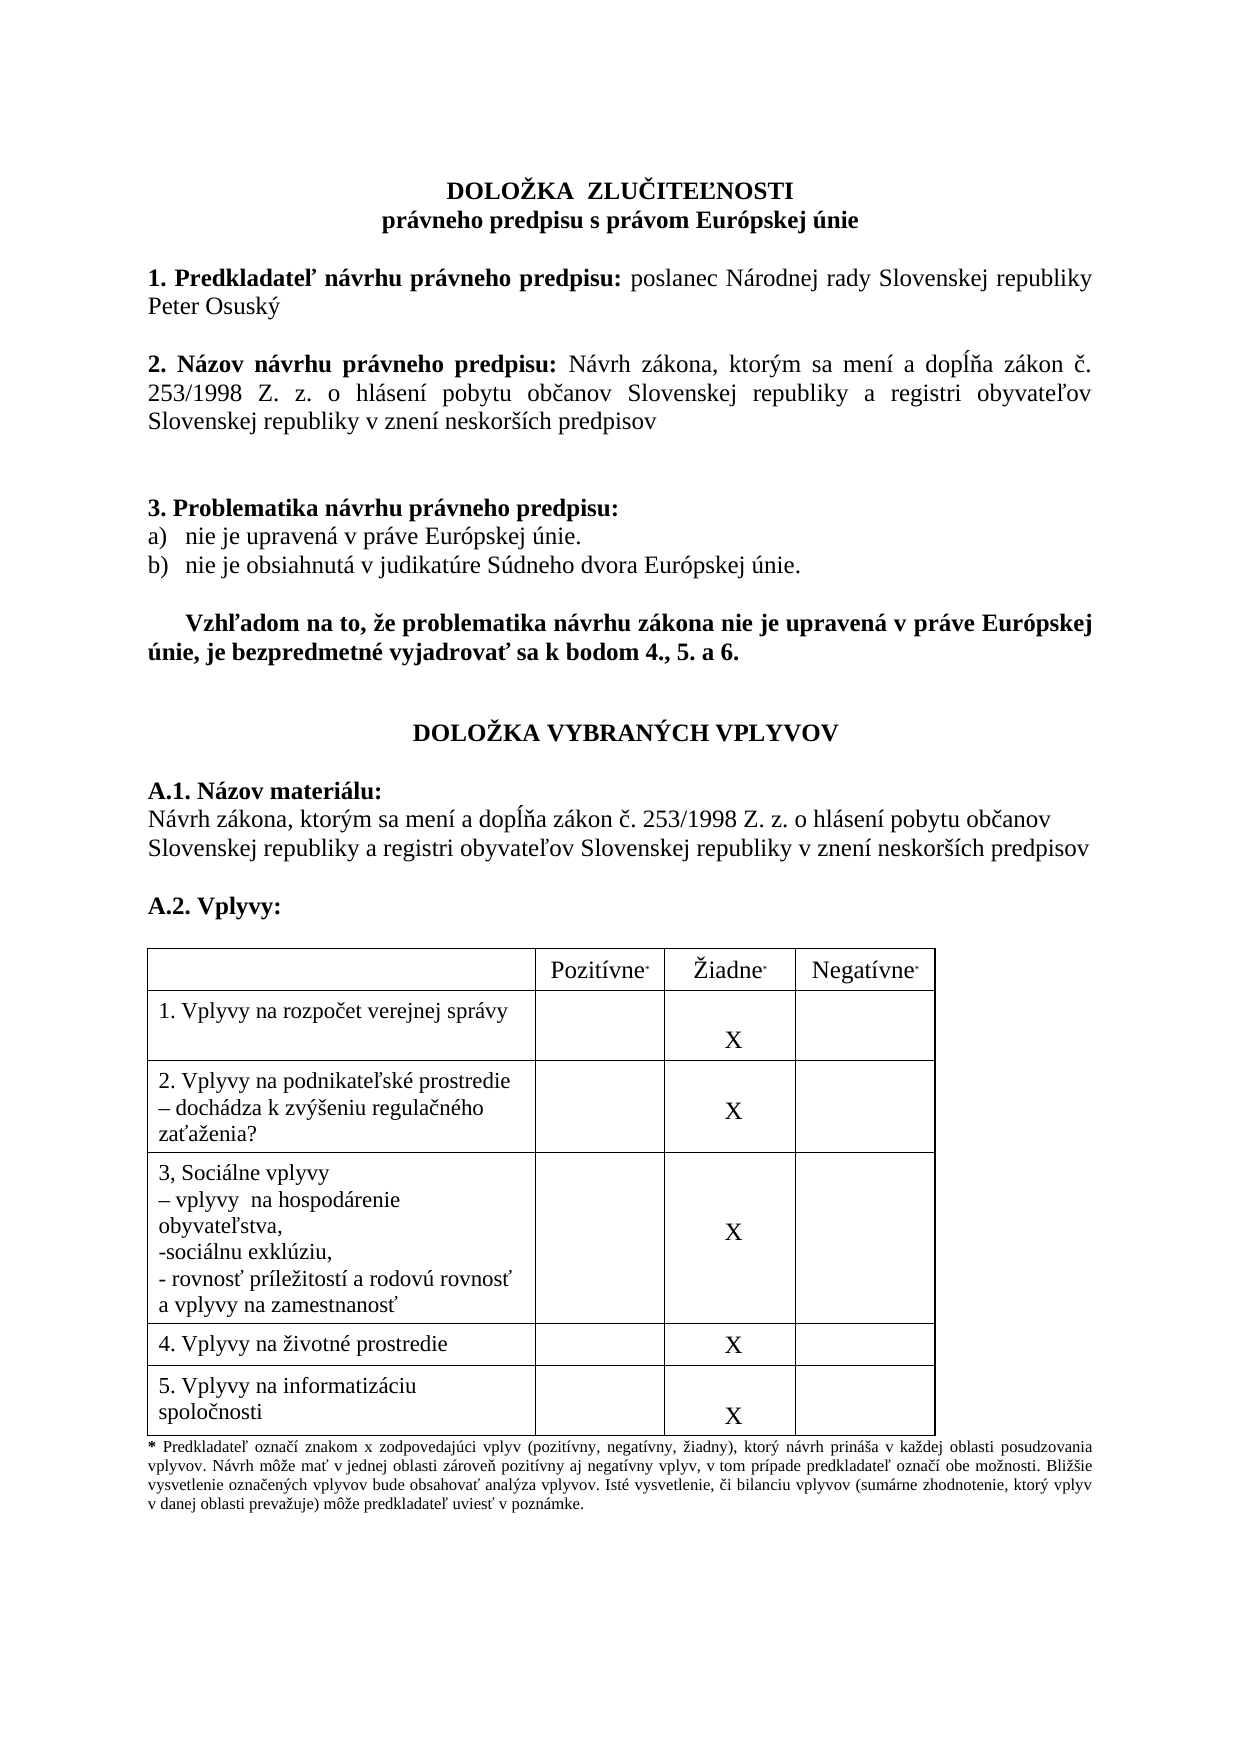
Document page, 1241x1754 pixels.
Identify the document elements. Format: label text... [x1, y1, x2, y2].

text DOLOŽKA VYBRANÝCH VPLYVOV [148, 718, 1104, 747]
table_cell [536, 1061, 664, 1152]
table_cell [796, 1366, 934, 1435]
table_cell [536, 1324, 664, 1365]
text A.2. Vplyvy: [148, 891, 1093, 919]
text 2. Názov návrhu právneho predpisu: Návrh zákona, ktorým sa mení a dopĺňa zákon č. 253/1998 Z. z. o hlásení pobytu občanov Slovenskej republiky a registri obyvateľov Slovenskej republiky v znení neskorších predpisov [148, 349, 1093, 435]
table_cell [796, 991, 934, 1060]
table_cell 1. Vplyvy na rozpočet verejnej správy [148, 991, 535, 1060]
list nie je upravená v práve Európskej únie. [148, 521, 1093, 550]
text * Predkladateľ označí znakom x zodpovedajúci vplyv (pozitívny, negatívny, žiadny), ktorý návrh prináša v každej oblasti posudzovania vplyvov. Návrh môže mať v jednej oblasti zároveň pozitívny aj negatívny vplyv, v tom prípade predkladateľ označí obe možnosti. Bližšie vysvetlenie označených vplyvov bude obsahovať analýza vplyvov. Isté vysvetlenie, či bilanciu vplyvov (sumárne zhodnotenie, ktorý vplyv v danej oblasti prevažuje) môže predkladateľ uviesť v poznámke. [148, 1436, 1093, 1513]
text Vzhľadom na to, že problematika návrhu zákona nie je upravená v práve Európskej únie, je bezpredmetné vyjadrovať sa k bodom 4., 5. a 6. [148, 608, 1093, 666]
table_cell X [665, 1324, 795, 1365]
table_header Negatívne* [796, 949, 934, 990]
text A.1. Názov materiálu: [148, 776, 1093, 804]
table_cell [796, 1061, 934, 1152]
table_cell 3, Sociálne vplyvy – vplyvy na hospodárenie obyvateľstva, -sociálnu exklúziu, - rovnosť príležitostí a rodovú rovnosť a vplyvy na zamestnanosť [148, 1153, 535, 1323]
text Návrh zákona, ktorým sa mení a dopĺňa zákon č. 253/1998 Z. z. o hlásení pobytu občanov Slovenskej republiky a registri obyvateľov Slovenskej republiky v znení neskorších predpisov [148, 804, 1093, 862]
table_header Žiadne* [665, 949, 795, 990]
table_header Pozitívne* [536, 949, 664, 990]
table_cell X [665, 1061, 795, 1152]
table_cell [796, 1324, 934, 1365]
table_cell X [665, 991, 795, 1060]
text 3. Problematika návrhu právneho predpisu: [148, 493, 1093, 521]
table_cell 2. Vplyvy na podnikateľské prostredie – dochádza k zvýšeniu regulačného zaťaženia? [148, 1061, 535, 1152]
list nie je obsiahnutá v judikatúre Súdneho dvora Európskej únie. [148, 550, 1093, 579]
table_cell X [665, 1153, 795, 1323]
table_cell X [665, 1366, 795, 1435]
table_cell [536, 1153, 664, 1323]
table_cell [536, 991, 664, 1060]
table_cell 5. Vplyvy na informatizáciu spoločnosti [148, 1366, 535, 1435]
table_cell [796, 1153, 934, 1323]
text 1. Predkladateľ návrhu právneho predpisu: poslanec Národnej rady Slovenskej republiky Peter Osuský [148, 263, 1093, 320]
table_header [148, 949, 535, 990]
table_cell [536, 1366, 664, 1435]
text DOLOŽKA ZLUČITEĽNOSTI [148, 176, 1093, 205]
text právneho predpisu s právom Európskej únie [148, 205, 1093, 234]
table_cell 4. Vplyvy na životné prostredie [148, 1324, 535, 1365]
